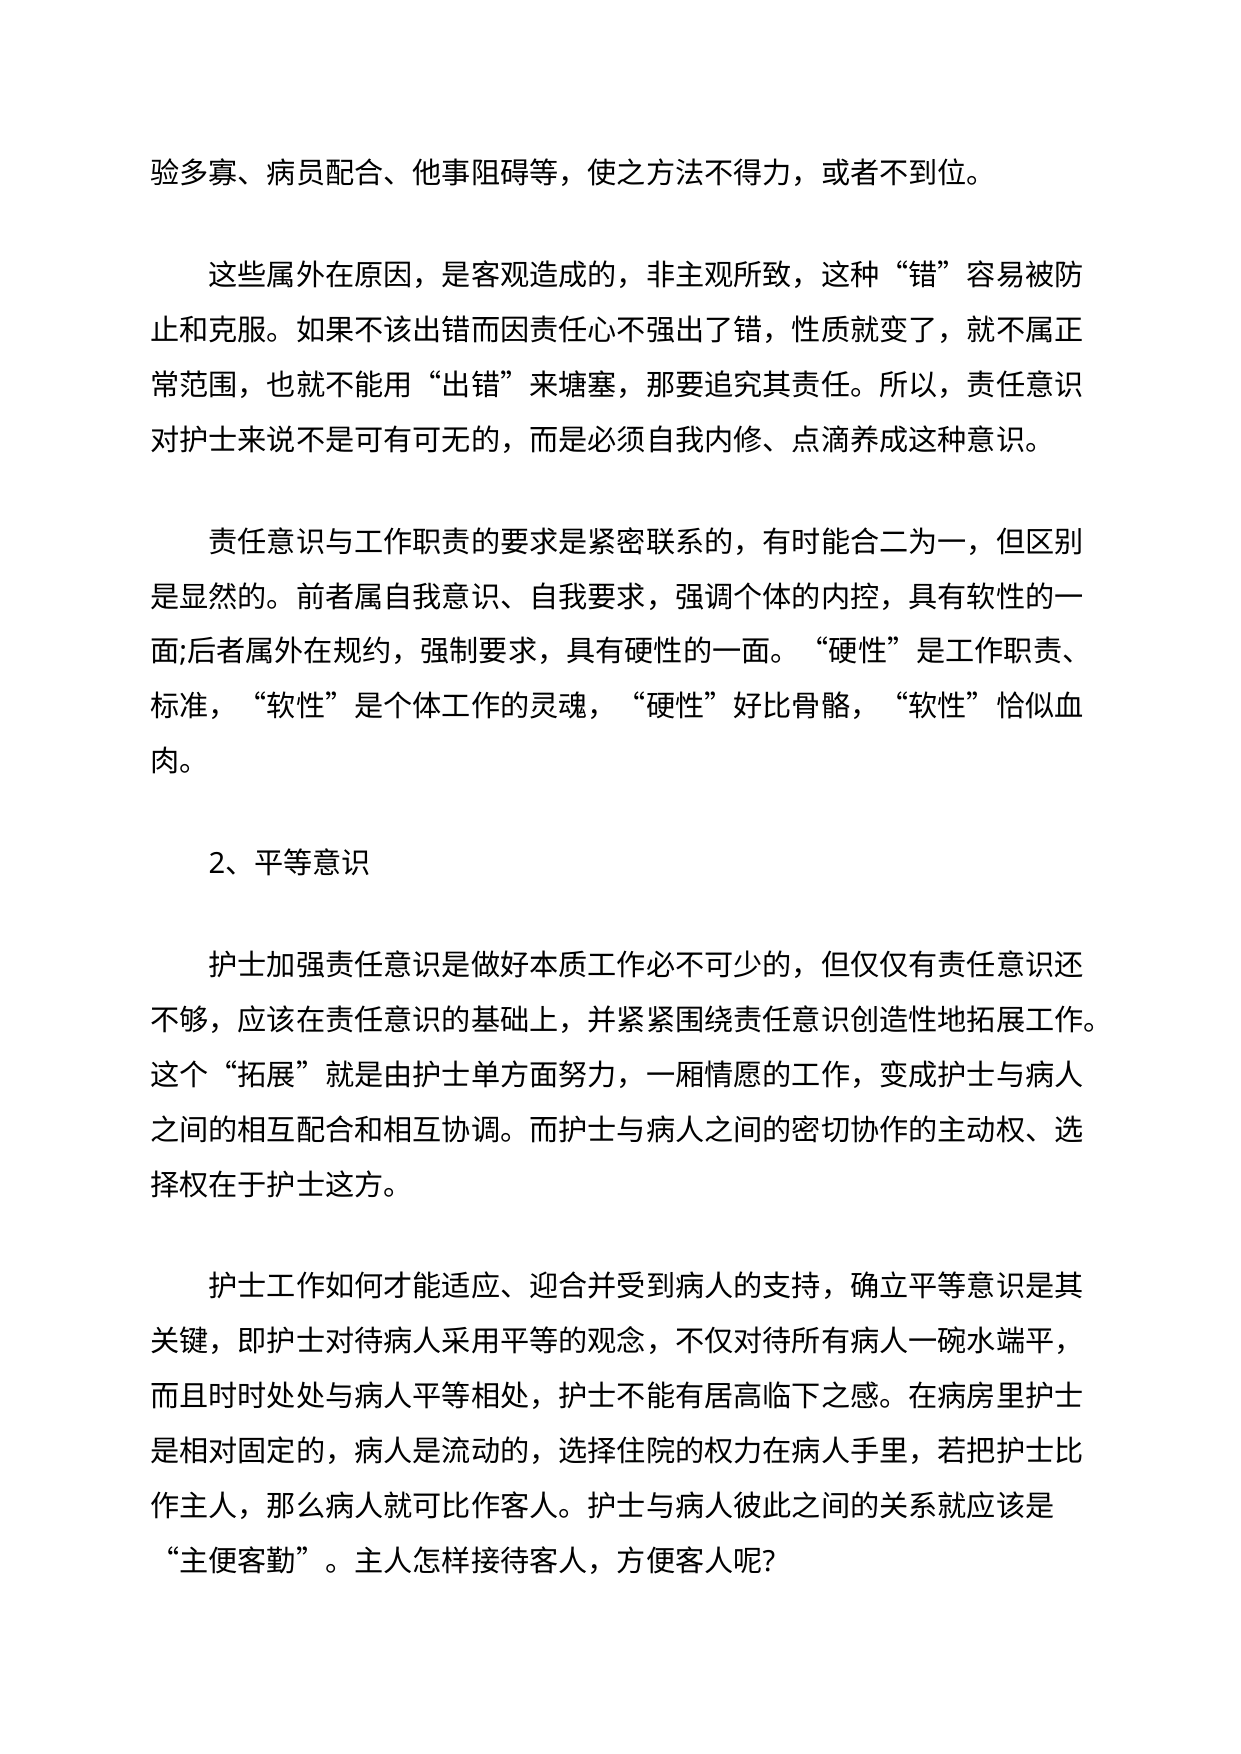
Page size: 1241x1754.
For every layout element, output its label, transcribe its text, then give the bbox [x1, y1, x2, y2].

text 责任意识与工作职责的要求是紧密联系的，有时能合二为一，但区别是显然的。前者属自我意识、自我要求，强调个体的内控，具有软性的一面;后者属外在规约，强制要求，具有硬性的一面。“硬性”是工作职责、标准，“软性”是个体工作的灵魂，“硬性”好比骨骼，“软性”恰似血肉。 [150, 518, 1090, 780]
text 这些属外在原因，是客观造成的，非主观所致，这种“错”容易被防止和克服。如果不该出错而因责任心不强出了错，性质就变了，就不属正常范围，也就不能用“出错”来塘塞，那要追究其责任。所以，责任意识对护士来说不是可有可无的，而是必须自我内修、点滴养成这种意识。 [150, 252, 1090, 459]
text 护士工作如何才能适应、迎合并受到病人的支持，确立平等意识是其关键，即护士对待病人采用平等的观念，不仅对待所有病人一碗水端平，而且时时处处与病人平等相处，护士不能有居高临下之感。在病房里护士是相对固定的，病人是流动的，选择住院的权力在病人手里，若把护士比作主人，那么病人就可比作客人。护士与病人彼此之间的关系就应该是“主便客勤”。主人怎样接待客人，方便客人呢? [150, 1263, 1090, 1580]
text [150, 150, 1090, 192]
text 护士加强责任意识是做好本质工作必不可少的，但仅仅有责任意识还不够，应该在责任意识的基础上，并紧紧围绕责任意识创造性地拓展工作。这个“拓展”就是由护士单方面努力，一厢情愿的工作，变成护士与病人之间的相互配合和相互协调。而护士与病人之间的密切协作的主动权、选择权在于护士这方。 [150, 942, 1090, 1203]
text 2、平等意识 [150, 840, 1090, 882]
